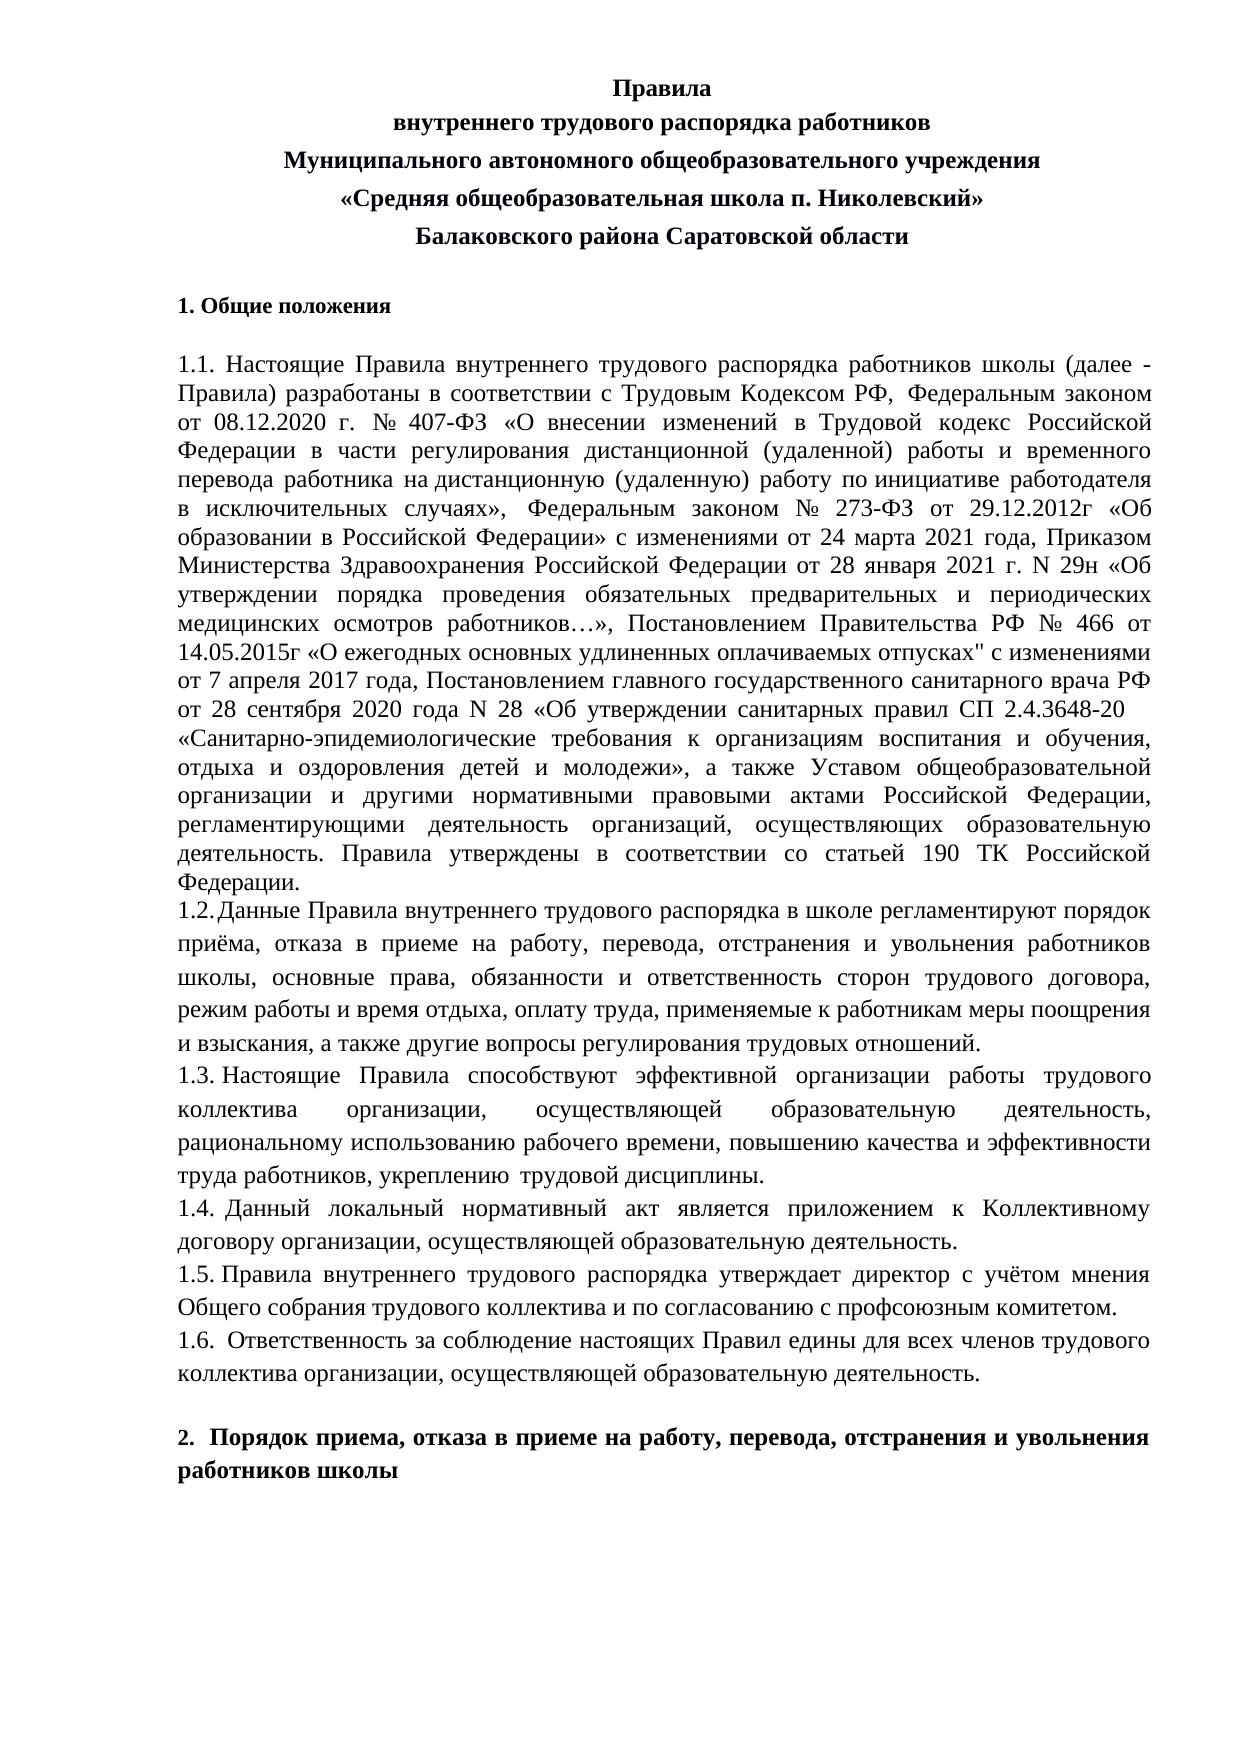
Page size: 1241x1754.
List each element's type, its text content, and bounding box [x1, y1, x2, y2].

title Балаковского района Саратовской области [261, 221, 1063, 249]
list Настоящие Правила внутреннего трудового распорядка работников школы (далее - Правила) разработаны в соответствии с Трудовым Кодексом РФ, Федеральным законом от 08.12.2020 г. № 407-ФЗ «О внесении изменений в Трудовой кодекс Российской Федерации в части регулирования дистанционной (удаленной) работы и временного перевода работника на дистанционную (удаленную) работу по инициативе работодателя в исключительных случаях», Федеральным законом № 273-ФЗ от 29.12.2012г «Об образовании в Российской Федерации» с изменениями от 24 марта 2021 года, Приказом Министерства Здравоохранения Российской Федерации от 28 января 2021 г. N 29н «Об утверждении порядка проведения обязательных предварительных и периодических медицинских осмотров работников…», Постановлением Правительства РФ № 466 от 14.05.2015г «О ежегодных основных удлиненных оплачиваемых отпусках" с изменениями от 7 апреля 2017 года, Постановлением главного государственного санитарного врача РФ от 28 сентября 2020 года N 28 «Об утверждении санитарных правил СП 2.4.3648-20 [177, 349, 1152, 723]
text «Санитарно-эпидемиологические требования к организациям воспитания и обучения, отдыха и оздоровления детей и молодежи», а также Уставом общеобразовательной организации и другими нормативными правовыми актами Российской Федерации, регламентирующими деятельность организаций, осуществляющих образовательную деятельность. Правила утверждены в соответствии со статьей 190 ТК Российской Федерации. [177, 723, 1152, 896]
list Настоящие Правила способствуют эффективной организации работы трудового коллектива организации, осуществляющей образовательную деятельность, рациональному использованию рабочего времени, повышению качества и эффективности труда работников, укреплению трудовой дисциплины. [177, 1061, 1152, 1188]
list Правила внутреннего трудового распорядка утверждает директор с учётом мнения Общего собрания трудового коллектива и по согласованию с профсоюзным комитетом. [177, 1259, 1151, 1321]
list Данный локальный нормативный акт является приложением к Коллективному договору организации, осуществляющей образовательную деятельность. [177, 1193, 1151, 1254]
title Муниципального автономного общеобразовательного учреждения [261, 145, 1063, 173]
title внутреннего трудового распорядка работников [261, 107, 1063, 135]
list Ответственность за соблюдение настоящих Правил едины для всех членов трудового коллектива организации, осуществляющей образовательную деятельность. [177, 1325, 1151, 1387]
title Правила [177, 73, 1147, 102]
list Данные Правила внутреннего трудового распорядка в школе регламентируют порядок приёма, отказа в приеме на работу, перевода, отстранения и увольнения работников школы, основные права, обязанности и ответственность сторон трудового договора, режим работы и время отдыха, оплату труда, применяемые к работникам меры поощрения и взыскания, а также другие вопросы регулирования трудовых отношений. [177, 896, 1151, 1056]
title «Средняя общеобразовательная школа п. Николевский» [261, 183, 1063, 211]
subtitle Порядок приема, отказа в приеме на работу, перевода, отстранения и увольнения работников школы [177, 1422, 1151, 1484]
list Общие положения [177, 293, 1166, 319]
